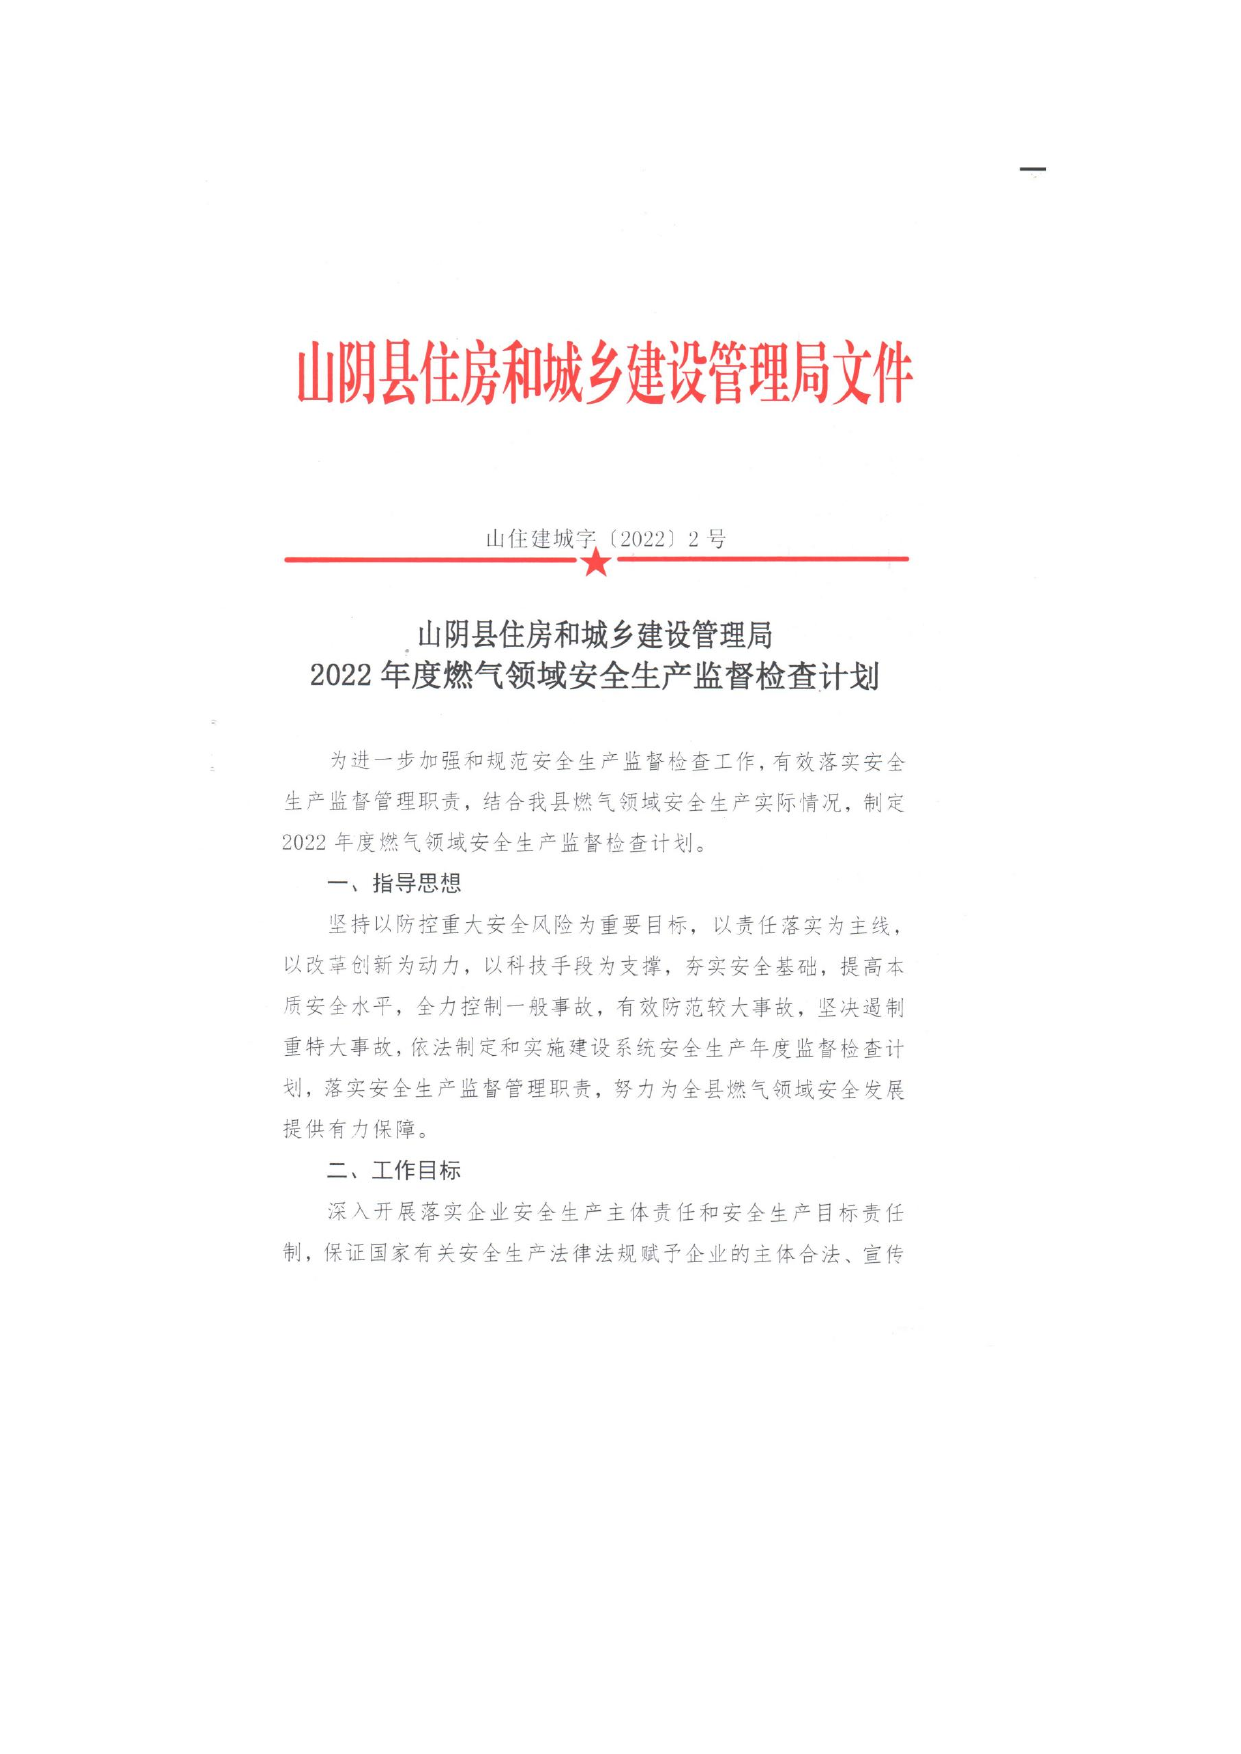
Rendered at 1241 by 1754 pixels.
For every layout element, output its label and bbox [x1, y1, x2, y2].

picture [187, 162, 1052, 1352]
